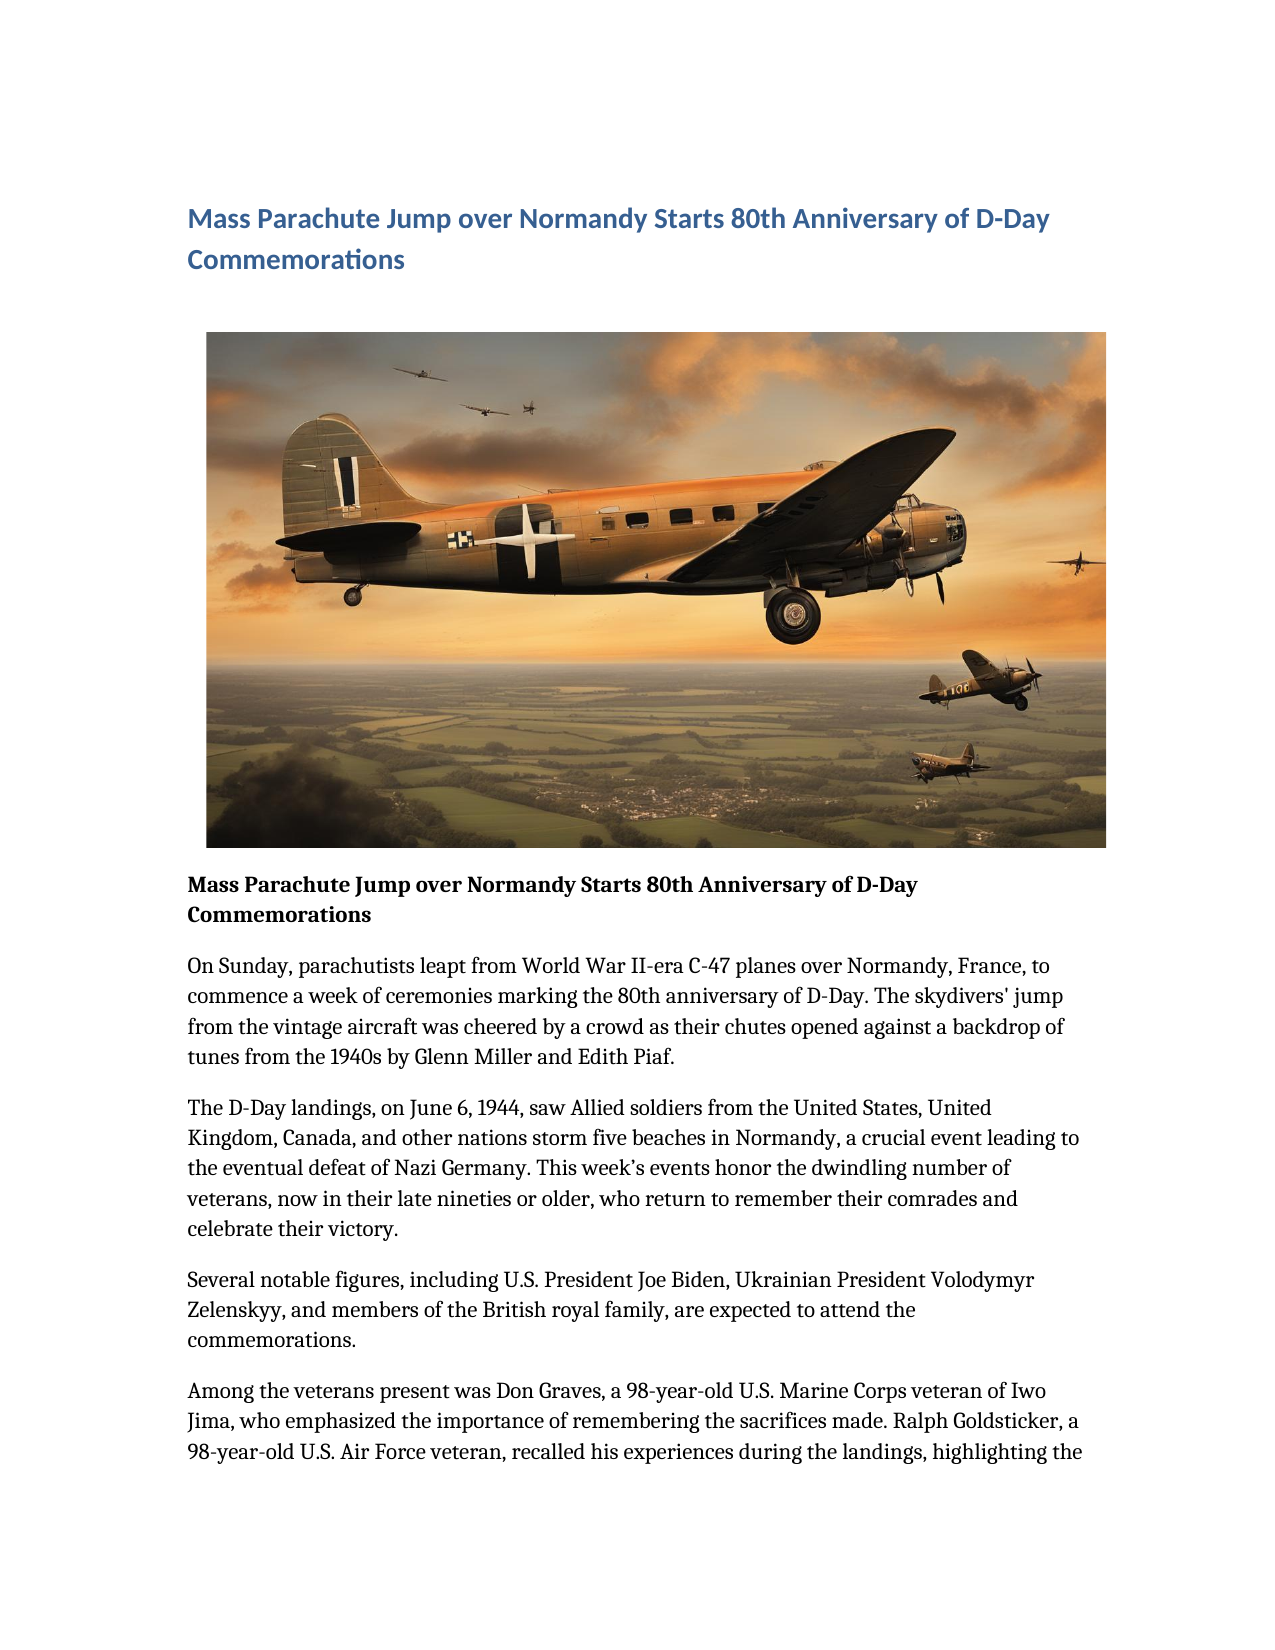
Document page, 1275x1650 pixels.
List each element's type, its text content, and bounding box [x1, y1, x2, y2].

subtitle Mass Parachute Jump over Normandy Starts 80th Anniversary of D-Day Commemorations [187, 200, 1087, 277]
picture [206, 332, 1107, 848]
text Mass Parachute Jump over Normandy Starts 80th Anniversary of D-Day Commemorations [187, 872, 1087, 928]
text The D-Day landings, on June 6, 1944, saw Allied soldiers from the United States, United Kingdom, Canada, and other nations storm five beaches in Normandy, a crucial event leading to the eventual defeat of Nazi Germany. This week’s events honor the dwindling number of veterans, now in their late nineties or older, who return to remember their comrades and celebrate their victory. [187, 1095, 1087, 1242]
text On Sunday, parachutists leapt from World War II-era C-47 planes over Normandy, France, to commence a week of ceremonies marking the 80th anniversary of D-Day. The skydivers' jump from the vintage aircraft was cheered by a crowd as their chutes opened against a backdrop of tunes from the 1940s by Glenn Miller and Edith Piaf. [187, 953, 1087, 1070]
text Several notable figures, including U.S. President Joe Biden, Ukrainian President Volodymyr Zelenskyy, and members of the British royal family, are expected to attend the commemorations. [187, 1267, 1087, 1353]
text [187, 1378, 1087, 1465]
